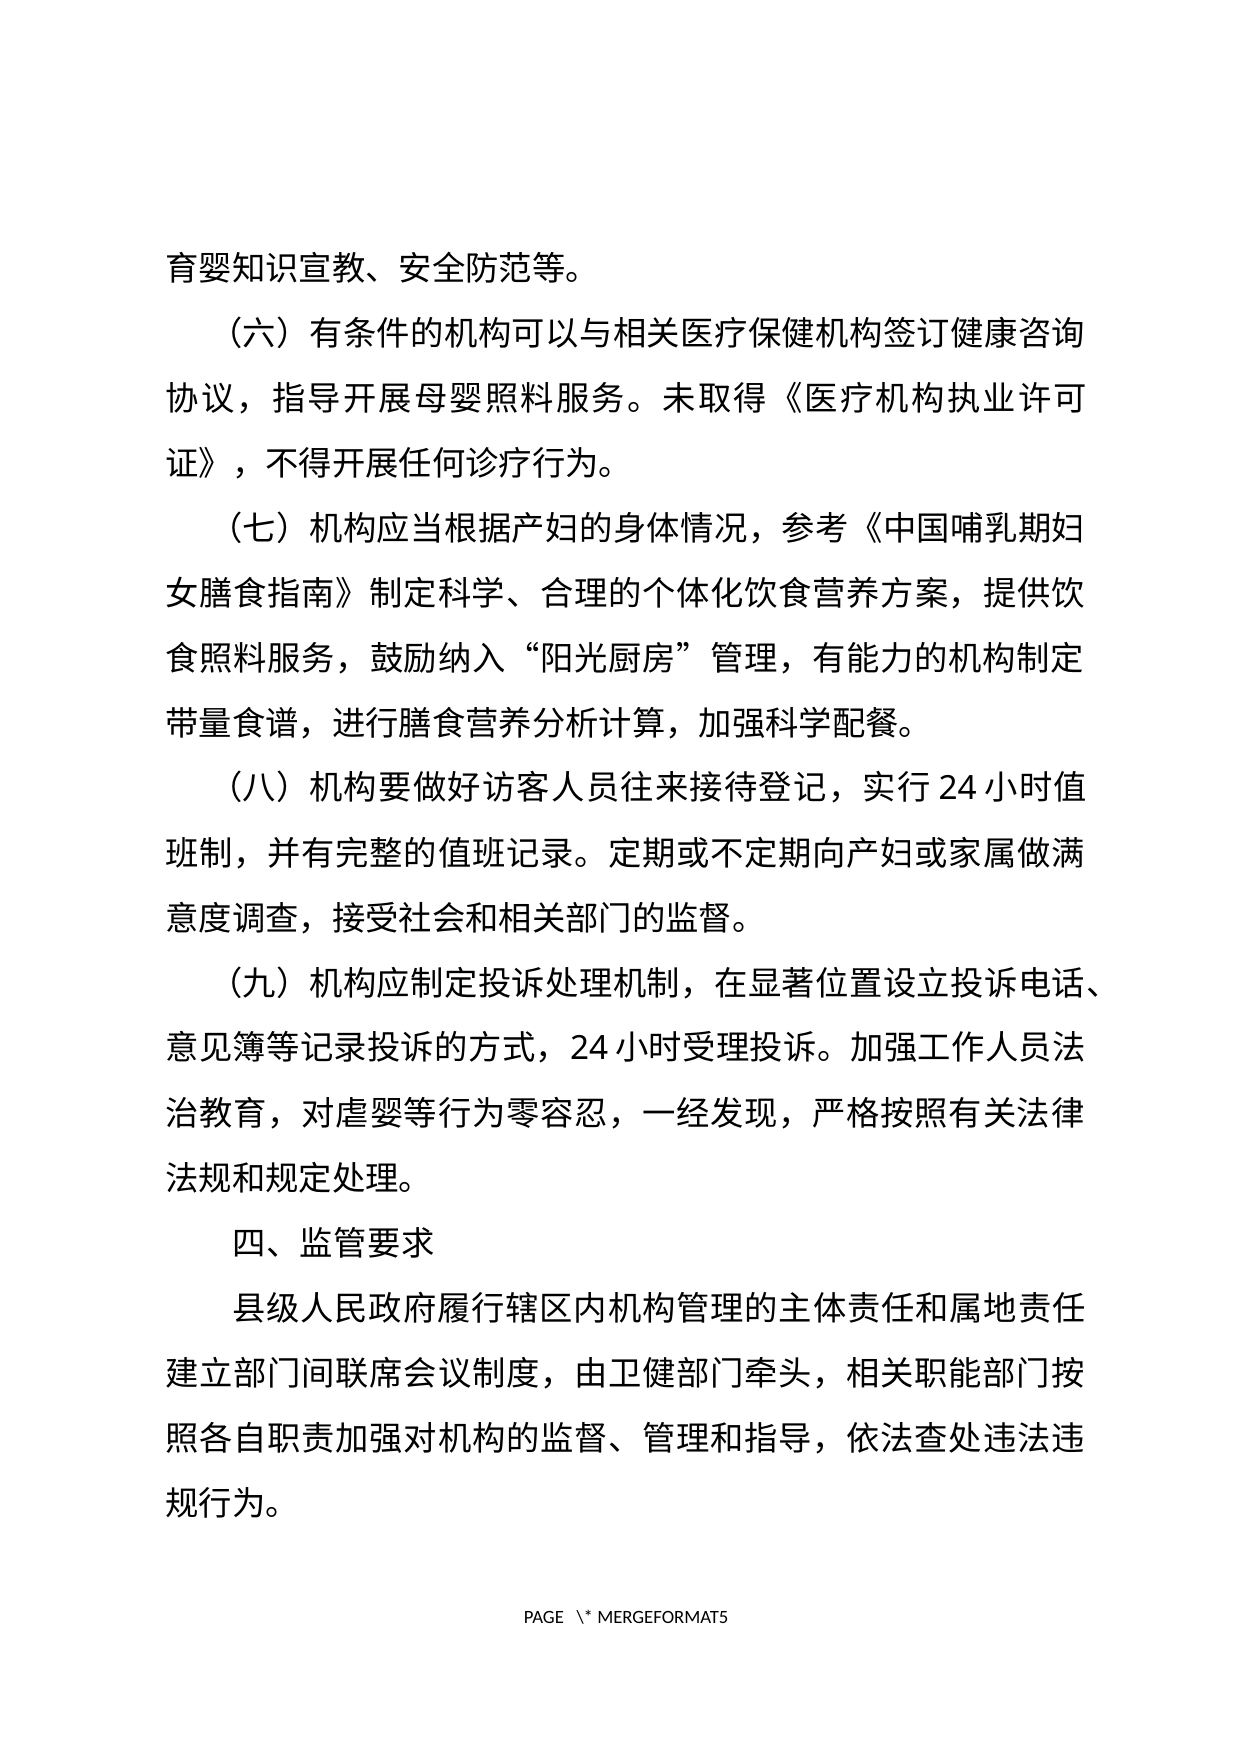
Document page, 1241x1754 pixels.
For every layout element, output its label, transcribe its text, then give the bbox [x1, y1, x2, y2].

list 机构应当根据产妇的身体情况，参考《中国哺乳期妇女膳食指南》制定科学、合理的个体化饮食营养方案，提供饮食照料服务，鼓励纳入“阳光厨房”管理，有能力的机构制定带量食谱，进行膳食营养分析计算，加强科学配餐。 [165, 493, 1087, 753]
text 四、监管要求 [166, 1208, 1082, 1273]
list 机构要做好访客人员往来接待登记，实行24小时值班制，并有完整的值班记录。定期或不定期向产妇或家属做满意度调查，接受社会和相关部门的监督。 [165, 753, 1087, 948]
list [165, 233, 1087, 298]
list 县级人民政府履行辖区内机构管理的主体责任和属地责任。建立部门间联席会议制度，由卫健部门牵头，相关职能部门按照各自职责加强对机构的监督、管理和指导，依法查处违法违规行为。 [165, 1273, 1087, 1533]
list 有条件的机构可以与相关医疗保健机构签订健康咨询协议，指导开展母婴照料服务。未取得《医疗机构执业许可证》，不得开展任何诊疗行为。 [165, 298, 1087, 493]
list 机构应制定投诉处理机制，在显著位置设立投诉电话、意见簿等记录投诉的方式，24小时受理投诉。加强工作人员法治教育，对虐婴等行为零容忍，一经发现，严格按照有关法律法规和规定处理。 [165, 948, 1087, 1208]
